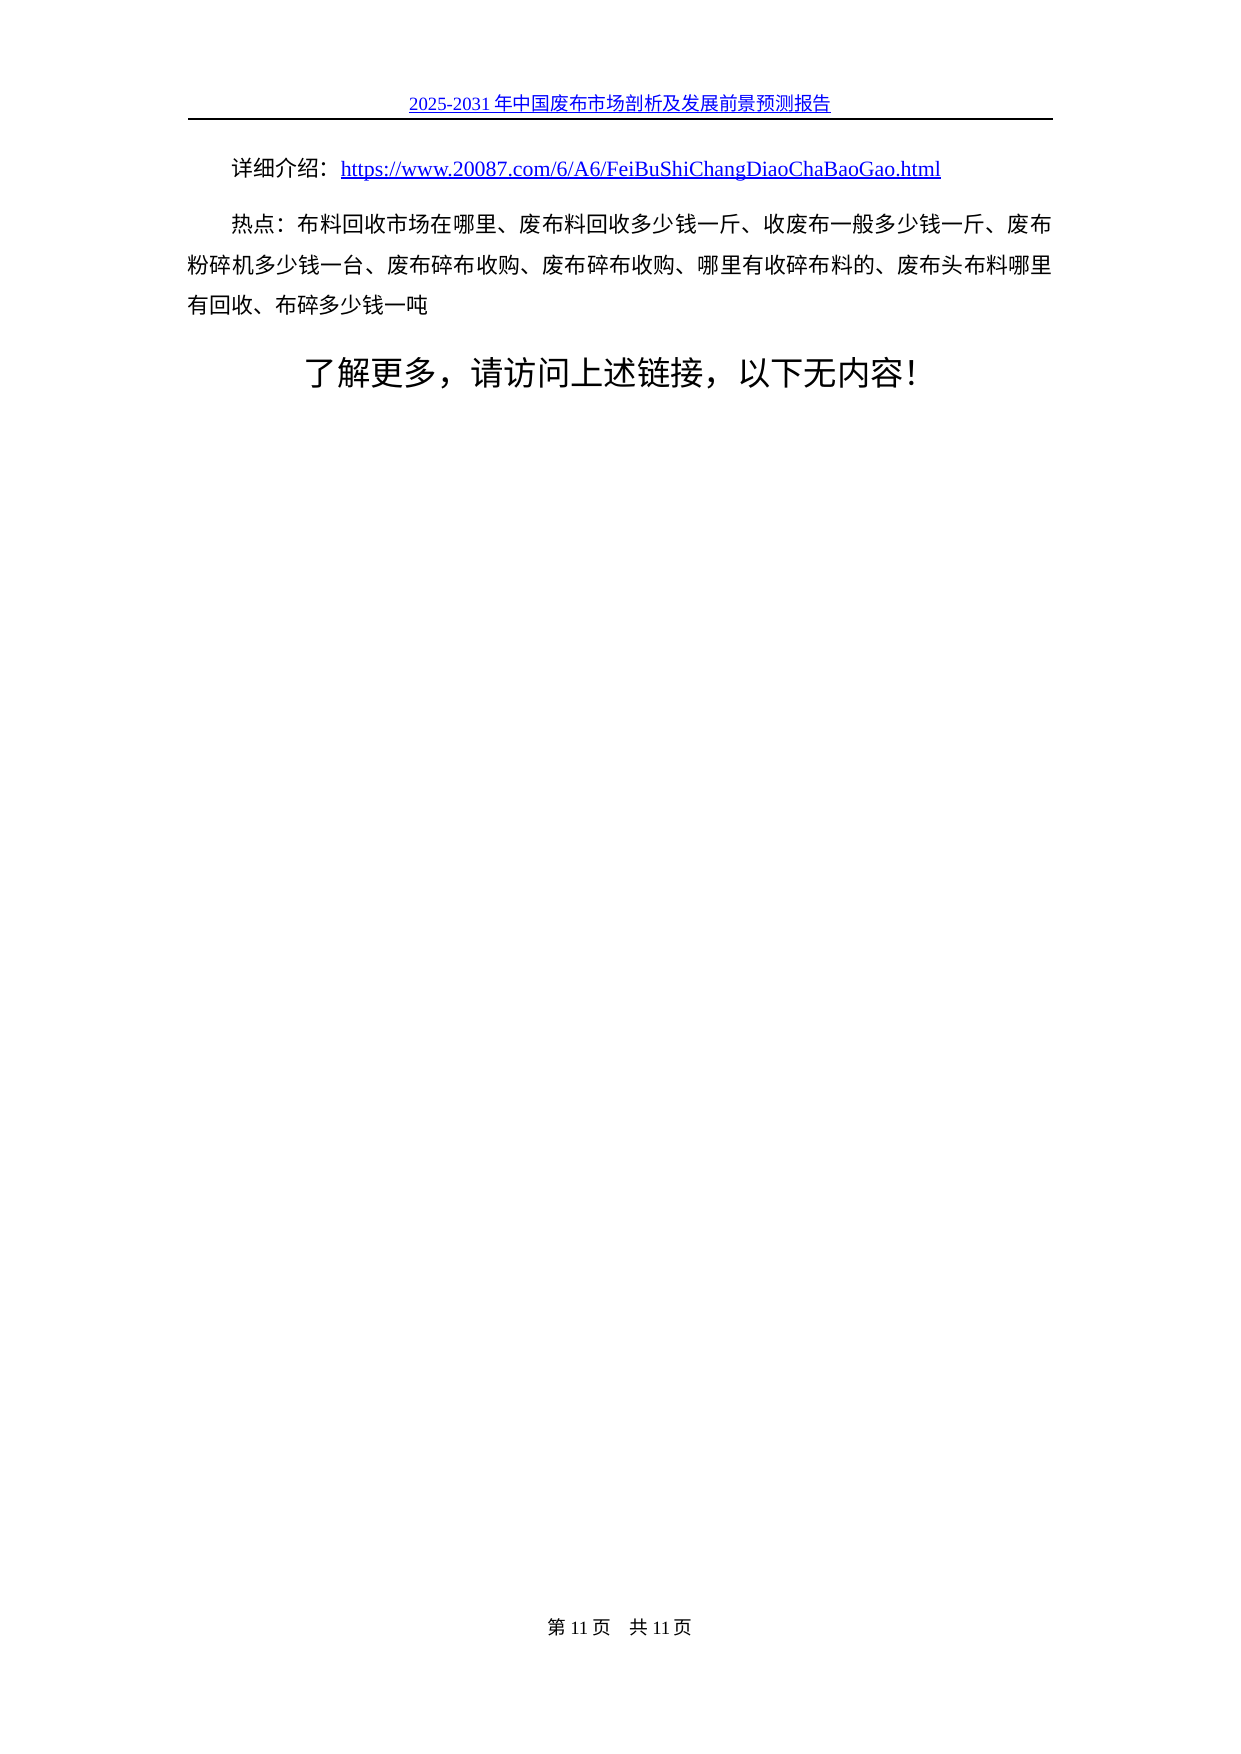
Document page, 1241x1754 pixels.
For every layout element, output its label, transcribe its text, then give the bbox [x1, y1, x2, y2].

title 了解更多，请访问上述链接，以下无内容！ [187, 338, 1053, 403]
text 热点：布料回收市场在哪里、废布料回收多少钱一斤、收废布一般多少钱一斤、废布粉碎机多少钱一台、废布碎布收购、废布碎布收购、哪里有收碎布料的、废布头布料哪里有回收、布碎多少钱一吨 [187, 207, 1053, 321]
text 详细介绍：https://www.20087.com/6/A6/FeiBuShiChangDiaoChaBaoGao.html [187, 150, 1053, 183]
